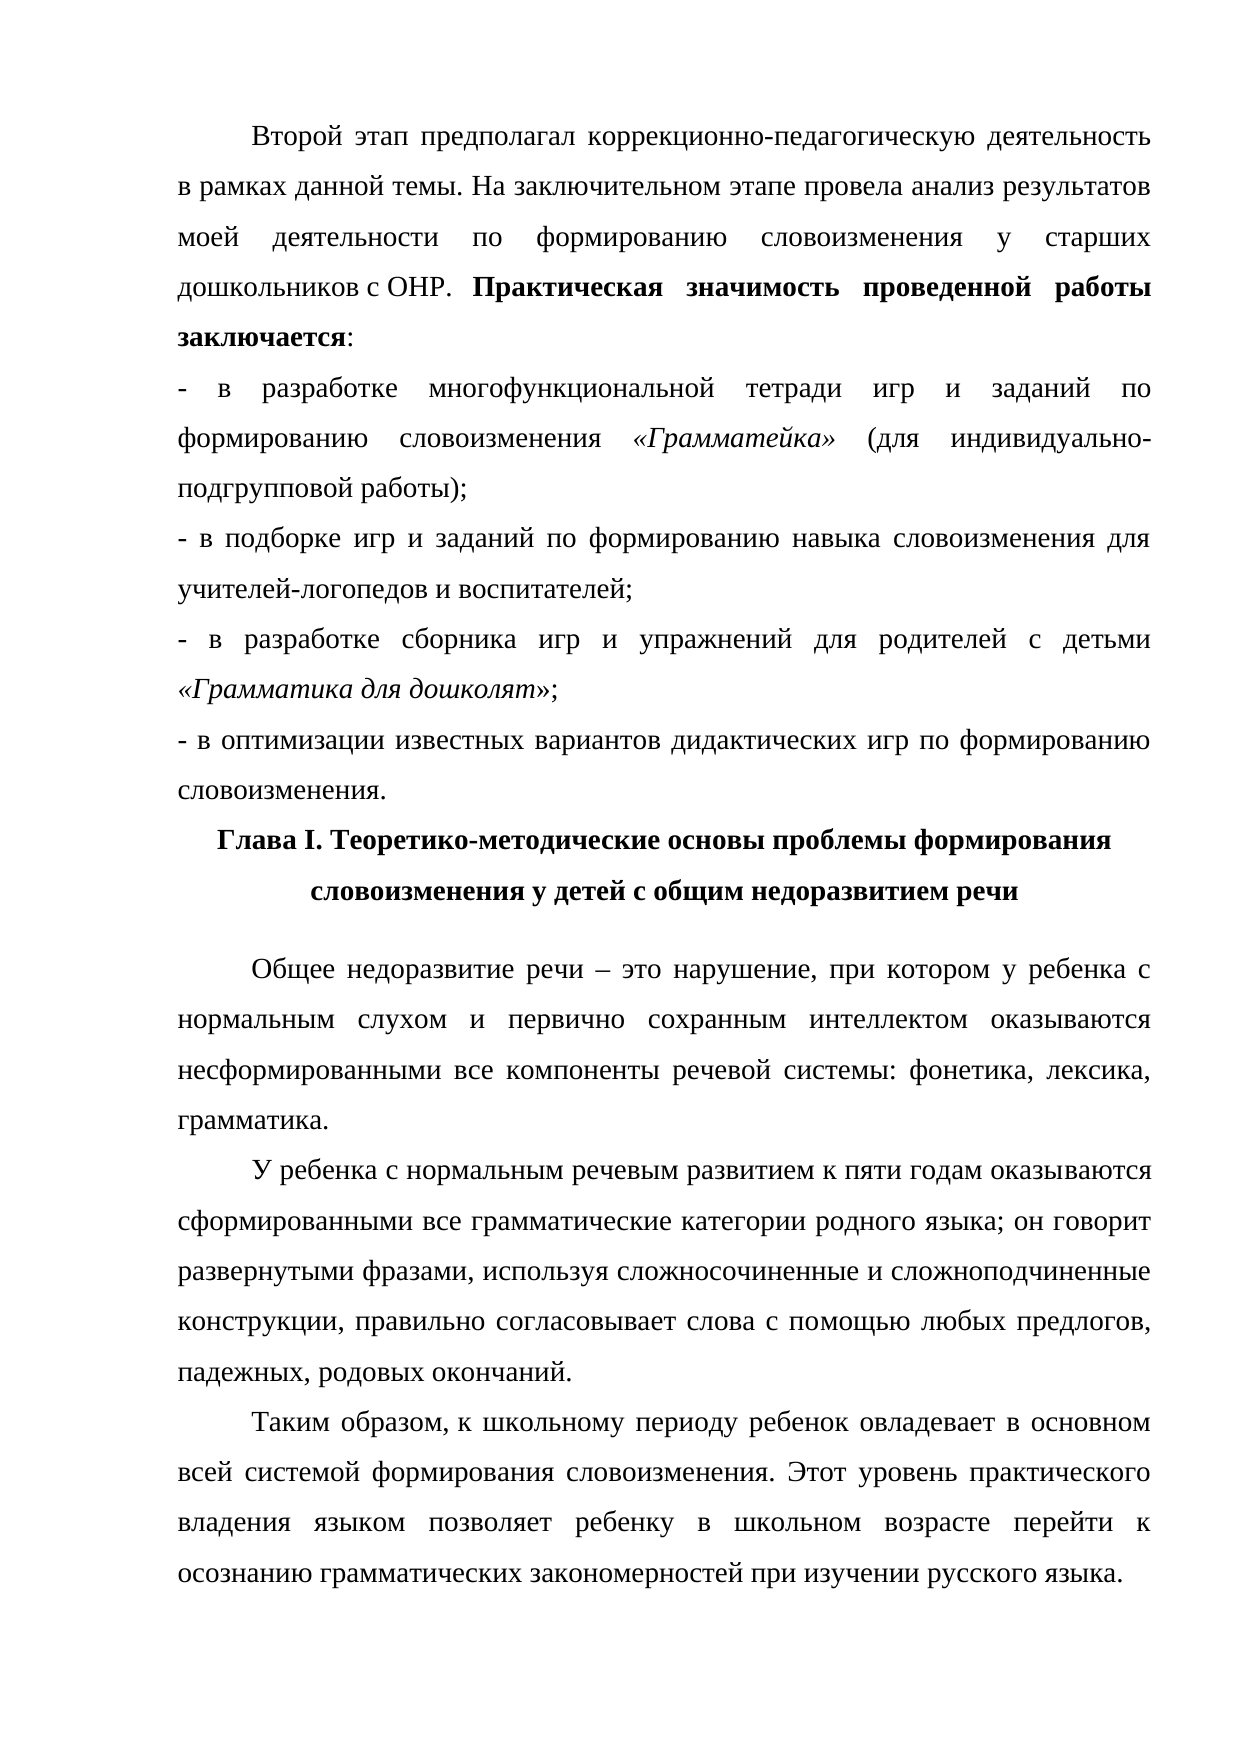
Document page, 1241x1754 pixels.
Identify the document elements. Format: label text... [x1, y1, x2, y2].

text Глава I. Теоретико-методические основы проблемы формирования словоизменения у детей с общим недоразвитием речи [177, 822, 1152, 906]
text Общее недоразвитие речи – это нарушение, при котором у ребенка с нормальным слухом и первично сохранным интеллектом оказываются несформированными все компоненты речевой системы: фонетика, лексика, грамматика. [177, 951, 1152, 1136]
text - в разработке сборника игр и упражнений для родителей с детьми «Грамматика для дошколят»; [177, 621, 1152, 705]
text У ребенка с нормальным речевым развитием к пяти годам оказываются сформированными все грамматические категории родного языка; он говорит развернутыми фразами, используя сложносочиненные и сложноподчиненные конструкции, правильно согласовывает слова с помощью любых предлогов, падежных, родовых окончаний. [177, 1152, 1152, 1387]
text - в разработке многофункциональной тетради игр и заданий по формированию словоизменения «Грамматейка» (для индивидуально-подгрупповой работы); [177, 370, 1152, 504]
text Таким образом, к школьному периоду ребенок овладевает в основном всей системой формирования словоизменения. Этот уровень практического владения языком позволяет ребенку в школьном возрасте перейти к осознанию грамматических закономерностей при изучении русского языка. [177, 1404, 1152, 1588]
text - в подборке игр и заданий по формированию навыка словоизменения для учителей-логопедов и воспитателей; [177, 521, 1152, 604]
text - в оптимизации известных вариантов дидактических игр по формированию словоизменения. [177, 722, 1152, 806]
text Второй этап предполагал коррекционно-педагогическую деятельность в рамках данной темы. На заключительном этапе провела анализ результатов моей деятельности по формированию словоизменения у старших дошкольников с ОНР. Практическая значимость проведенной работы заключается: [177, 118, 1152, 353]
